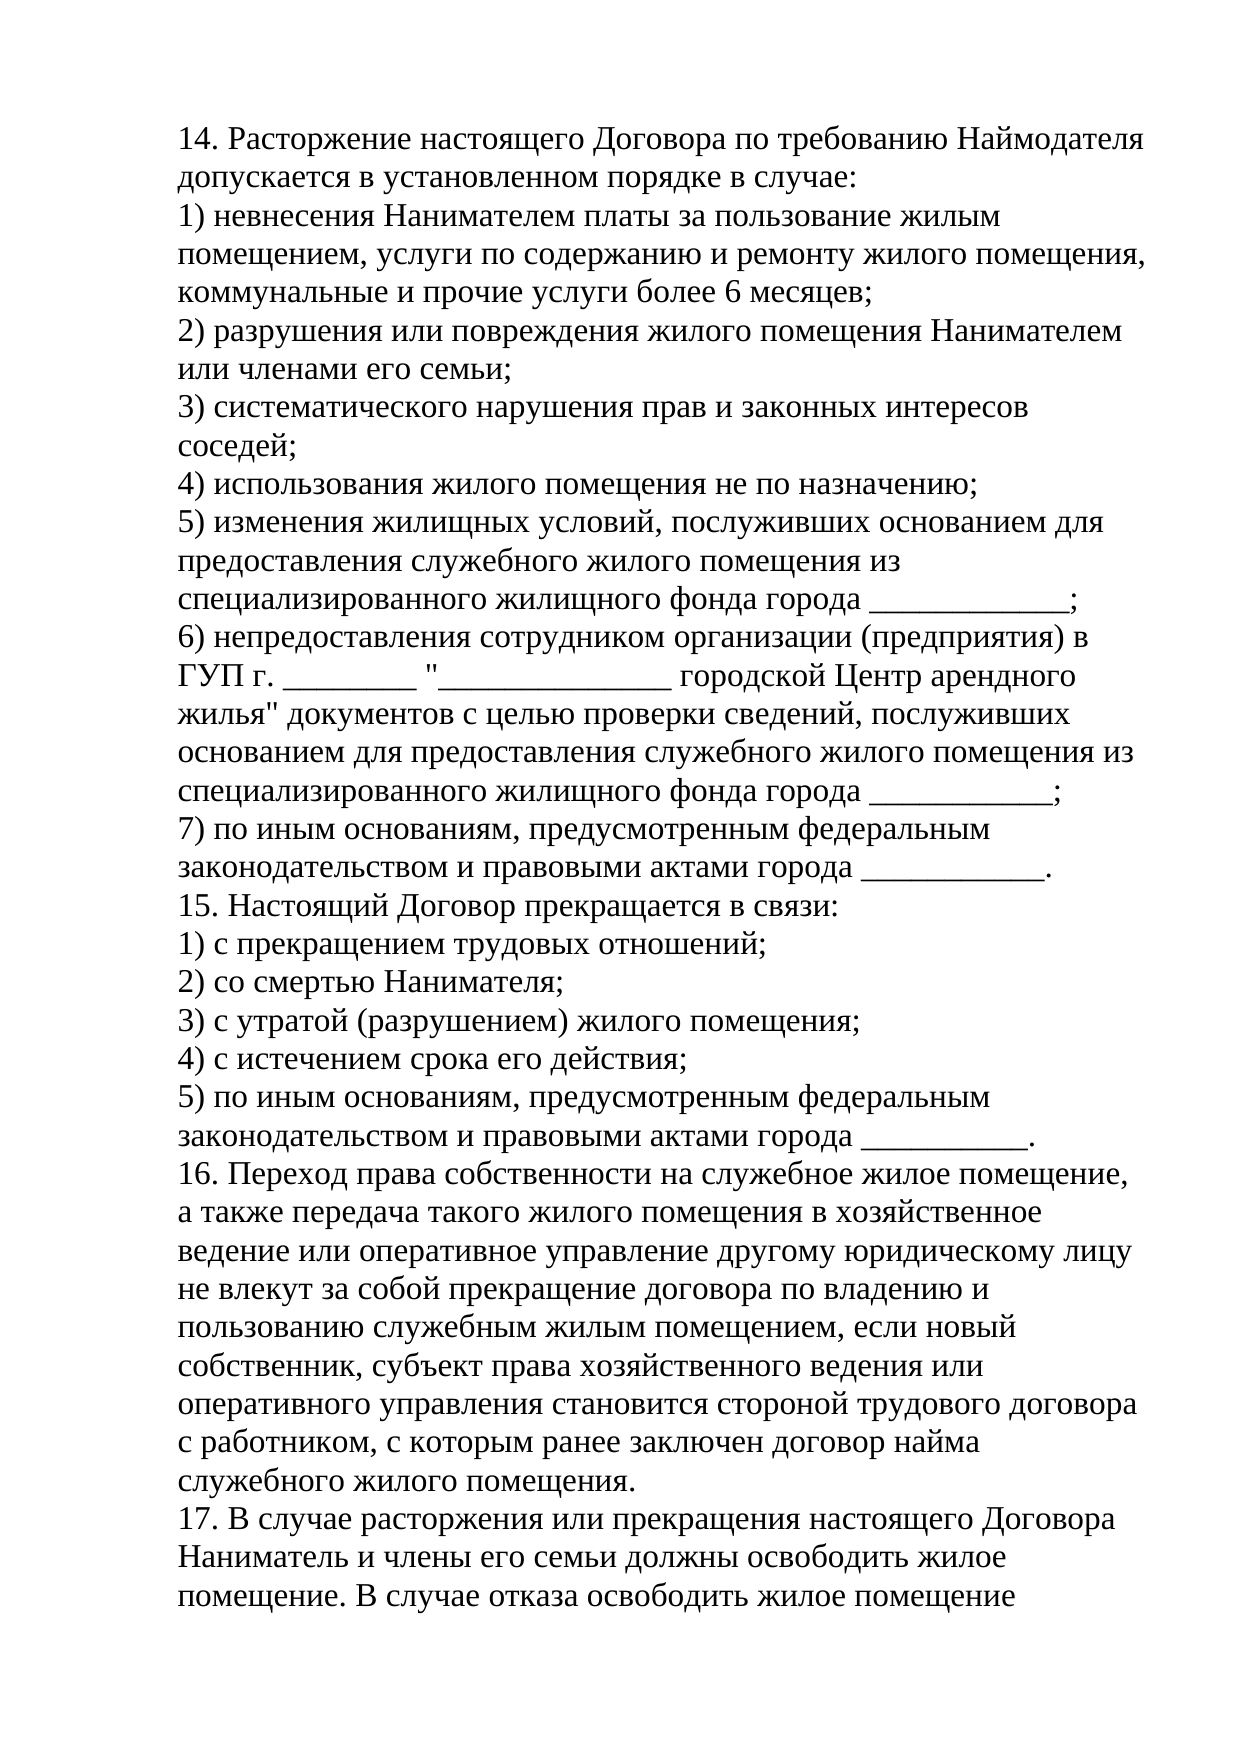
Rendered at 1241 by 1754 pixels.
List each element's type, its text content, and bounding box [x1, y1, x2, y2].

text 4) использования жилого помещения не по назначению; [177, 463, 1152, 501]
text 14. Расторжение настоящего Договора по требованию Наймодателя допускается в установленном порядке в случае: [177, 118, 1152, 195]
text 5) по иным основаниям, предусмотренным федеральным законодательством и правовыми актами города __________. [177, 1076, 1152, 1153]
text 7) по иным основаниям, предусмотренным федеральным законодательством и правовыми актами города ___________. [177, 808, 1152, 885]
text 2) разрушения или повреждения жилого помещения Нанимателем или членами его семьи; [177, 310, 1152, 386]
text 3) с утратой (разрушением) жилого помещения; [177, 1000, 1152, 1038]
text 2) со смертью Нанимателя; [177, 961, 1152, 1000]
text 3) систематического нарушения прав и законных интересов соседей; [177, 386, 1152, 463]
text 1) с прекращением трудовых отношений; [177, 923, 1152, 961]
text 5) изменения жилищных условий, послуживших основанием для предоставления служебного жилого помещения из специализированного жилищного фонда города ____________; [177, 501, 1152, 616]
text 16. Переход права собственности на служебное жилое помещение, а также передача такого жилого помещения в хозяйственное ведение или оперативное управление другому юридическому лицу не влекут за собой прекращение договора по владению и пользованию служебным жилым помещением, если новый собственник, субъект права хозяйственного ведения или оперативного управления становится стороной трудового договора с работником, с которым ранее заключен договор найма служебного жилого помещения. [177, 1153, 1152, 1498]
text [177, 1498, 1152, 1613]
text 4) с истечением срока его действия; [177, 1038, 1152, 1076]
text 6) непредоставления сотрудником организации (предприятия) в ГУП г. ________ "______________ городской Центр арендного жилья" документов с целью проверки сведений, послуживших основанием для предоставления служебного жилого помещения из специализированного жилищного фонда города ___________; [177, 616, 1152, 808]
text 15. Настоящий Договор прекращается в связи: [177, 885, 1152, 923]
text 1) невнесения Нанимателем платы за пользование жилым помещением, услуги по содержанию и ремонту жилого помещения, коммунальные и прочие услуги более 6 месяцев; [177, 195, 1152, 310]
